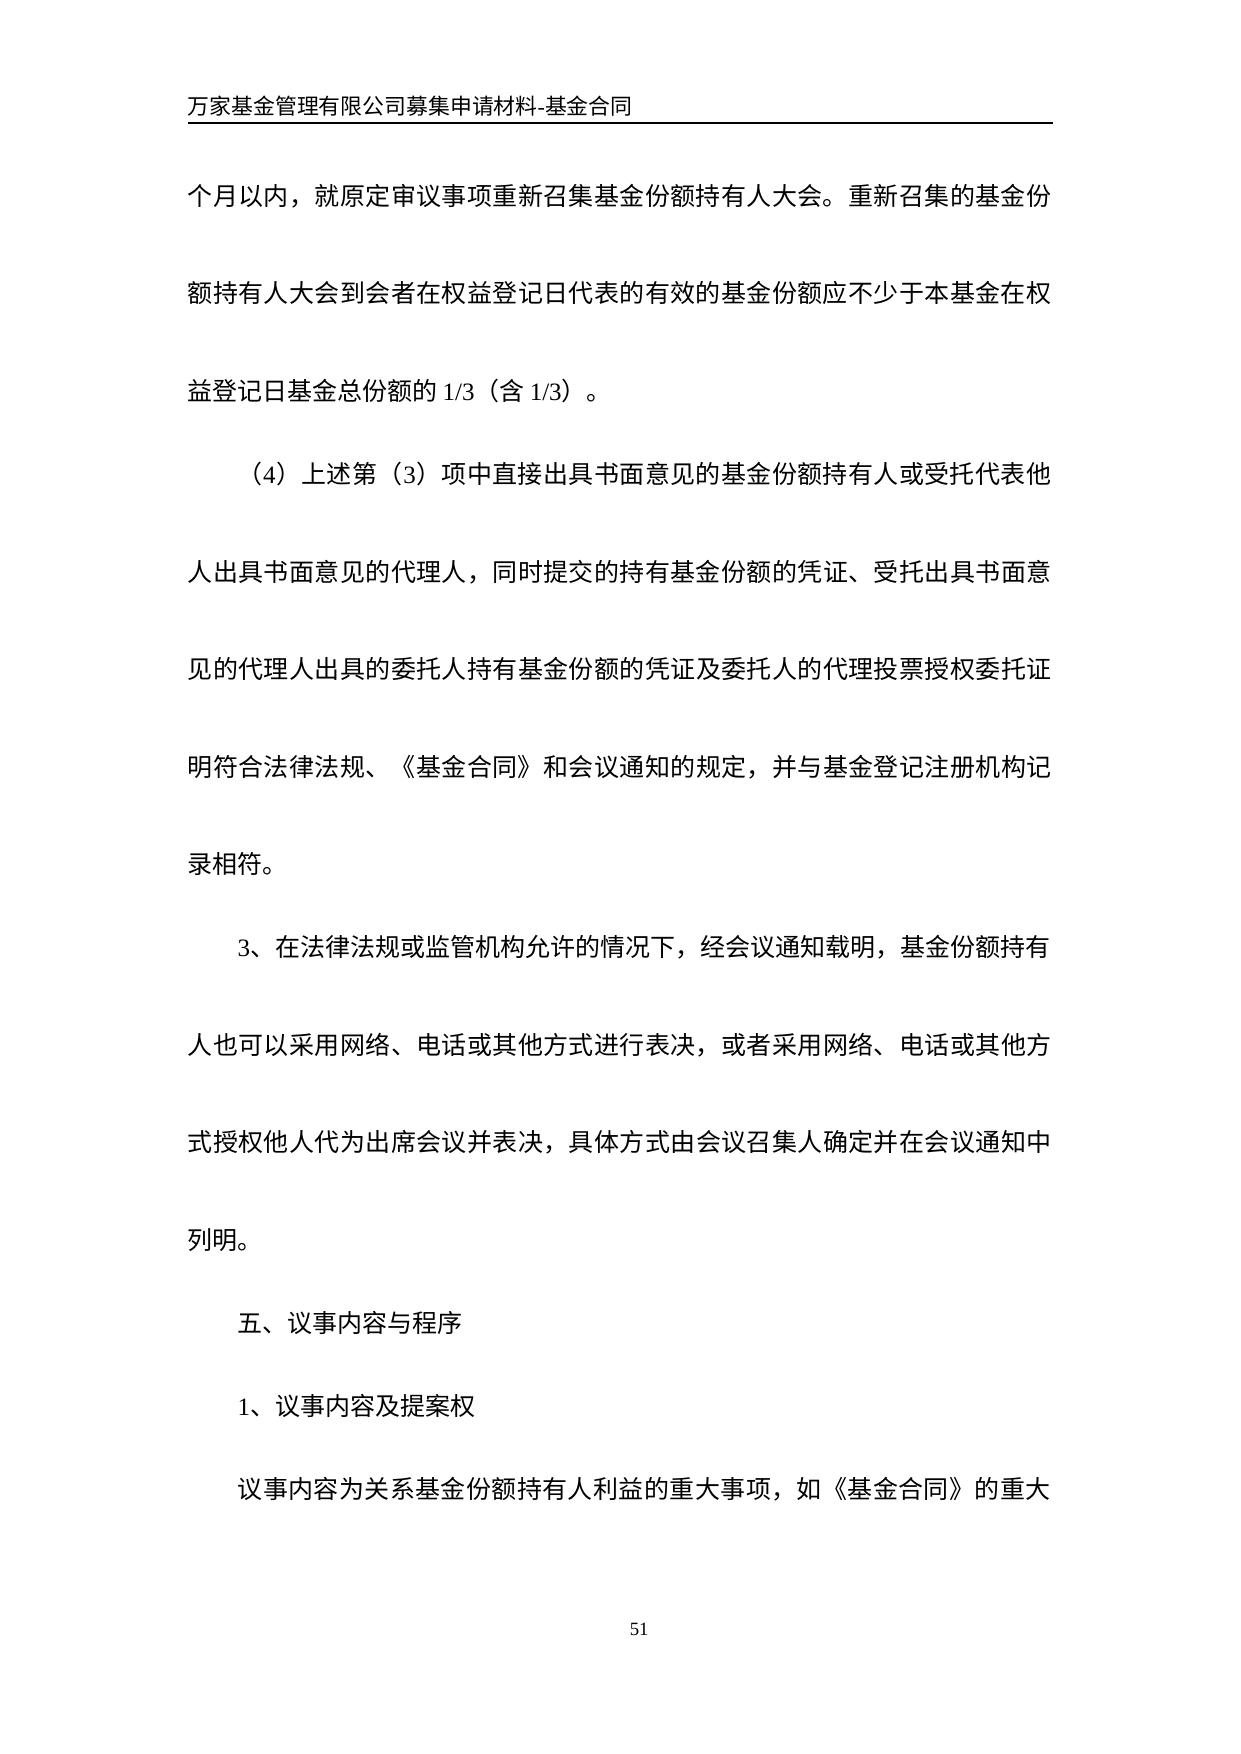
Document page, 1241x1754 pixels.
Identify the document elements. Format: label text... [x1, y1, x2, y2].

subtitle 五、议事内容与程序 [187, 1289, 1053, 1354]
text （4）上述第（3）项中直接出具书面意见的基金份额持有人或受托代表他人出具书面意见的代理人，同时提交的持有基金份额的凭证、受托出具书面意见的代理人出具的委托人持有基金份额的凭证及委托人的代理投票授权委托证明符合法律法规、《基金合同》和会议通知的规定，并与基金登记注册机构记录相符。 [187, 440, 1053, 895]
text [187, 1455, 1053, 1520]
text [187, 162, 1053, 422]
subtitle 1、议事内容及提案权 [187, 1372, 1053, 1437]
text 3、在法律法规或监管机构允许的情况下，经会议通知载明，基金份额持有人也可以采用网络、电话或其他方式进行表决，或者采用网络、电话或其他方式授权他人代为出席会议并表决，具体方式由会议召集人确定并在会议通知中列明。 [187, 913, 1053, 1271]
